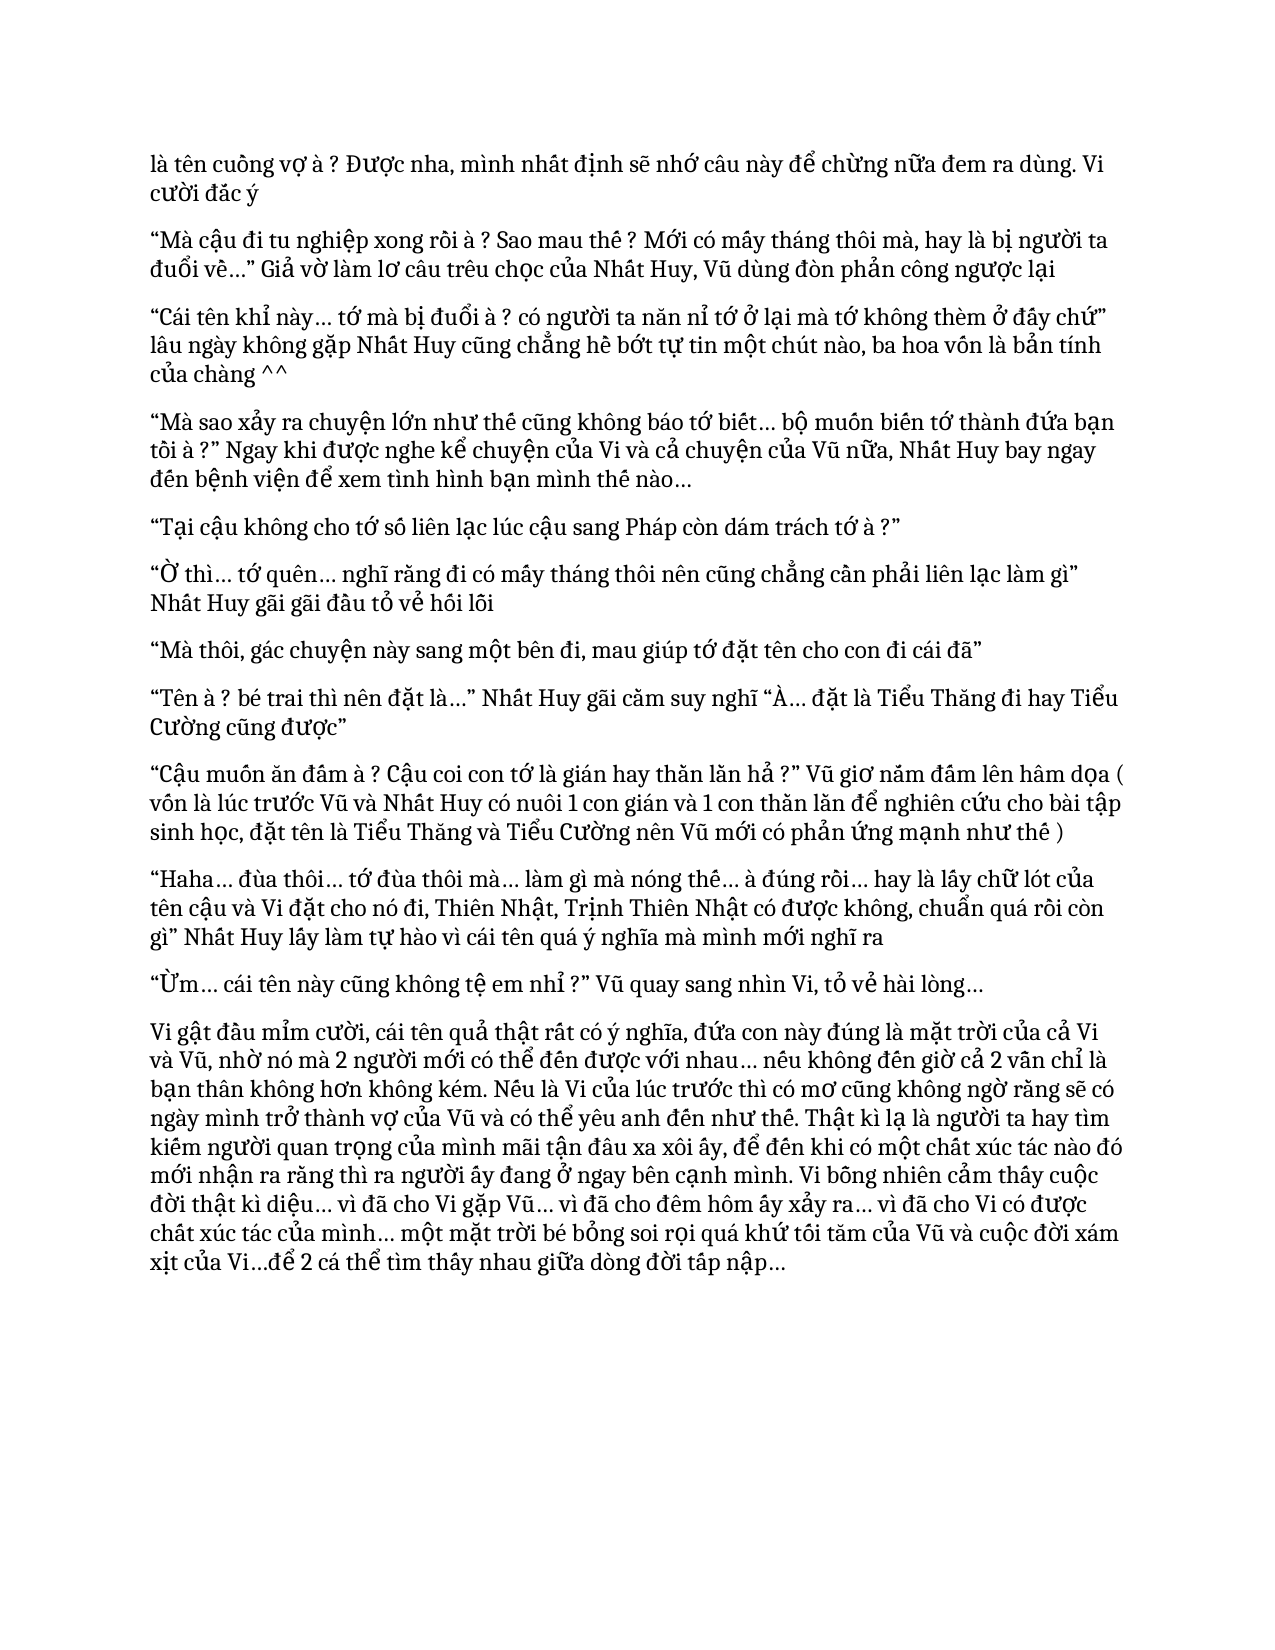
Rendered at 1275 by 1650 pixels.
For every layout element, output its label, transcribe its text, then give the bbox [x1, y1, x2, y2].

text “Tại cậu không cho tớ số liên lạc lúc cậu sang Pháp còn dám trách tớ à ?” [150, 512, 1125, 541]
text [150, 150, 1125, 207]
text “Cậu muốn ăn đấm à ? Cậu coi con tớ là gián hay thằn lằn hả ?” Vũ giơ nắm đấm lên hâm dọa ( vốn là lúc trước Vũ và Nhất Huy có nuôi 1 con gián và 1 con thằn lằn để nghiên cứu cho bài tập sinh học, đặt tên là Tiểu Thăng và Tiểu Cường nên Vũ mới có phản ứng mạnh như thế ) [150, 760, 1125, 846]
text “Cái tên khỉ này… tớ mà bị đuổi à ? có người ta năn nỉ tớ ở lại mà tớ không thèm ở đấy chứ” lâu ngày không gặp Nhất Huy cũng chẳng hề bớt tự tin một chút nào, ba hoa vốn là bản tính của chàng ^^ [150, 302, 1125, 389]
text “Mà cậu đi tu nghiệp xong rồi à ? Sao mau thế ? Mới có mấy tháng thôi mà, hay là bị người ta đuổi về…” Giả vờ làm lơ câu trêu chọc của Nhất Huy, Vũ dùng đòn phản công ngược lại [150, 226, 1125, 284]
text “Haha… đùa thôi… tớ đùa thôi mà… làm gì mà nóng thế… à đúng rồi… hay là lấy chữ lót của tên cậu và Vi đặt cho nó đi, Thiên Nhật, Trịnh Thiên Nhật có được không, chuẩn quá rồi còn gì” Nhất Huy lấy làm tự hào vì cái tên quá ý nghĩa mà mình mới nghĩ ra [150, 865, 1125, 951]
text “Ờ thì… tớ quên… nghĩ rằng đi có mấy tháng thôi nên cũng chẳng cần phải liên lạc làm gì” Nhất Huy gãi gãi đầu tỏ vẻ hối lỗi [150, 560, 1125, 617]
text “Ừm… cái tên này cũng không tệ em nhỉ ?” Vũ quay sang nhìn Vi, tỏ vẻ hài lòng… [150, 970, 1125, 999]
text “Mà thôi, gác chuyện này sang một bên đi, mau giúp tớ đặt tên cho con đi cái đã” [150, 636, 1125, 665]
text “Tên à ? bé trai thì nên đặt là…” Nhất Huy gãi cằm suy nghĩ “À… đặt là Tiểu Thăng đi hay Tiểu Cường cũng được” [150, 684, 1125, 741]
text Vi gật đầu mỉm cười, cái tên quả thật rất có ý nghĩa, đứa con này đúng là mặt trời của cả Vi và Vũ, nhờ nó mà 2 người mới có thể đến được với nhau… nếu không đến giờ cả 2 vẫn chỉ là bạn thân không hơn không kém. Nếu là Vi của lúc trước thì có mơ cũng không ngờ rằng sẽ có ngày mình trở thành vợ của Vũ và có thể yêu anh đến như thế. Thật kì lạ là người ta hay tìm kiếm người quan trọng của mình mãi tận đâu xa xôi ấy, để đến khi có một chất xúc tác nào đó mới nhận ra rằng thì ra người ấy đang ở ngay bên cạnh mình. Vi bỗng nhiên cảm thấy cuộc đời thật kì diệu… vì đã cho Vi gặp Vũ… vì đã cho đêm hôm ấy xảy ra… vì đã cho Vi có được chất xúc tác của mình… một mặt trời bé bỏng soi rọi quá khứ tối tăm của Vũ và cuộc đời xám xịt của Vi…để 2 cá thể tìm thấy nhau giữa dòng đời tấp nập… [150, 1017, 1125, 1276]
text “Mà sao xảy ra chuyện lớn như thế cũng không báo tớ biết… bộ muốn biến tớ thành đứa bạn tồi à ?” Ngay khi được nghe kể chuyện của Vi và cả chuyện của Vũ nữa, Nhất Huy bay ngay đến bệnh viện để xem tình hình bạn mình thế nào… [150, 407, 1125, 494]
